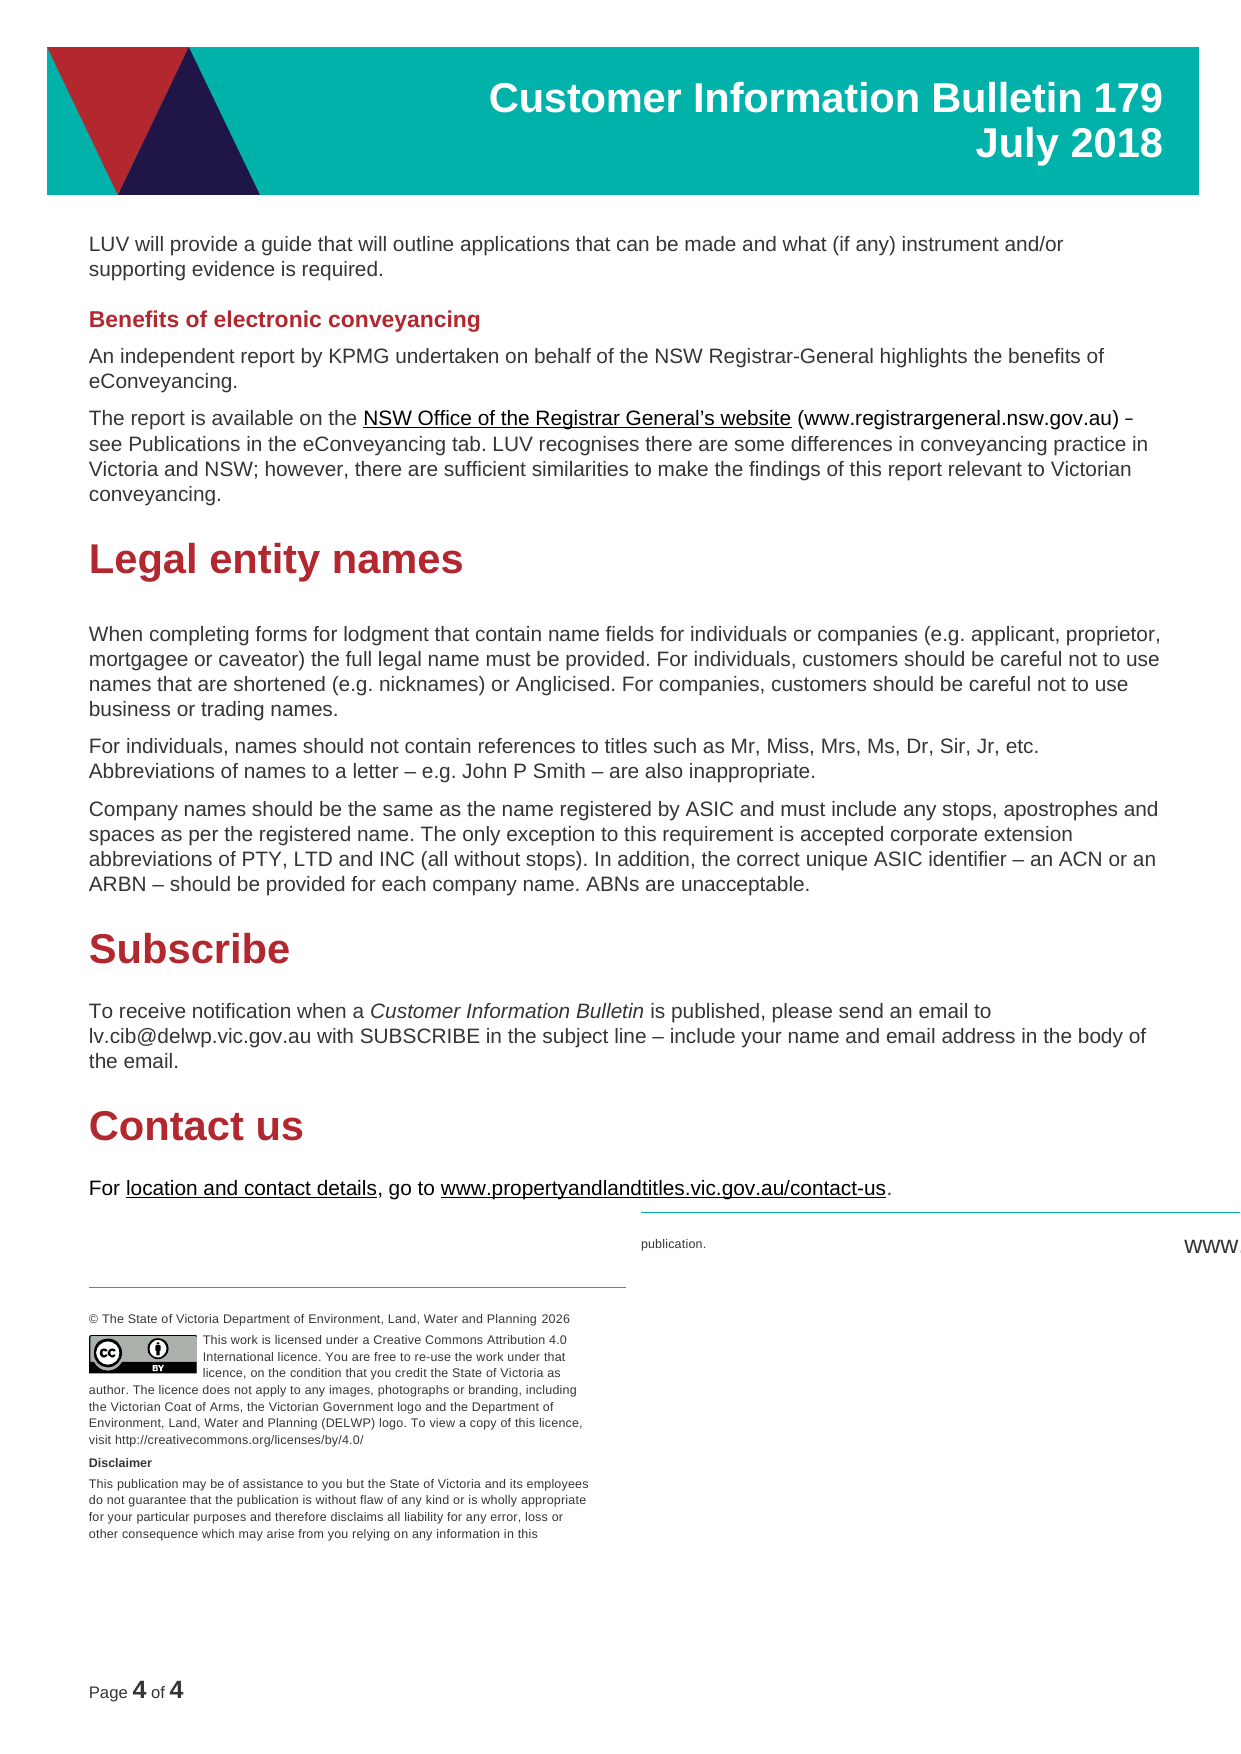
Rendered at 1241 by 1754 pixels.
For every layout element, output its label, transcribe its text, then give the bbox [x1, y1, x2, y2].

table_header © The State of Victoria Department of Environment, Land, Water and Planning 2018 This work is licensed under a Creative Commons Attribution 4.0 International licence. You are free to re-use the work under that licence, on the condition that you credit the State of Victoria as author. The licence does not apply to any images, photographs or branding, including the Victorian Coat of Arms, the Victorian Government logo and the Department of Environment, Land, Water and Planning (DELWP) logo. To view a copy of this licence, visit http://creativecommons.org/licenses/by/4.0/ Disclaimer This publication may be of assistance to you but the State of Victoria and its employees do not guarantee that the publication is without flaw of any kind or is wholly appropriate for your particular purposes and therefore disclaims all liability for any error, loss or other consequence which may arise from you relying on any information in this publication. [89, 1288, 626, 1545]
subtitle Subscribe [89, 927, 1163, 972]
text For individuals, names should not contain references to titles such as Mr, Miss, Mrs, Ms, Dr, Sir, Jr, etc. Abbreviations of names to a letter – e.g. John P Smith – are also inappropriate. [89, 733, 1163, 783]
text For location and contact details, go to www.propertyandlandtitles.vic.gov.au/contact-us. [89, 1174, 1163, 1199]
text Company names should be the same as the name registered by ASIC and must include any stops, apostrophes and spaces as per the registered name. The only exception to this requirement is accepted corporate extension abbreviations of PTY, LTD and INC (all without stops). In addition, the correct unique ASIC identifier – an ACN or an ARBN – should be provided for each company name. ABNs are unacceptable. [89, 795, 1163, 895]
text The report is available on the NSW Office of the Registrar General’s website (www.registrargeneral.nsw.gov.au) – see Publications in the eConveyancing tab. LUV recognises there are some differences in conveyancing practice in Victoria and NSW; however, there are sufficient similarities to make the findings of this report relevant to Victorian conveyancing. [89, 405, 1163, 506]
text An independent report by KPMG undertaken on behalf of the NSW Registrar-General highlights the benefits of eConveyancing. [89, 343, 1163, 393]
text LUV will provide a guide that will outline applications that can be made and what (if any) instrument and/or supporting evidence is required. [89, 230, 1163, 280]
subtitle Legal entity names [89, 537, 1163, 583]
subtitle Contact us [89, 1104, 1163, 1149]
subtitle Benefits of electronic conveyancing [89, 305, 1163, 332]
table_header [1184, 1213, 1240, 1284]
text When completing forms for lodgment that contain name fields for individuals or companies (e.g. applicant, proprietor, mortgagee or caveator) the full legal name must be provided. For individuals, customers should be careful not to use names that are shortened (e.g. nicknames) or Anglicised. For companies, customers should be careful not to use business or trading names. [89, 620, 1163, 720]
text To receive notification when a Customer Information Bulletin is published, please send an email to lv.cib@delwp.vic.gov.au with SUBSCRIBE in the subject line – include your name and email address in the body of the email. [89, 997, 1163, 1072]
